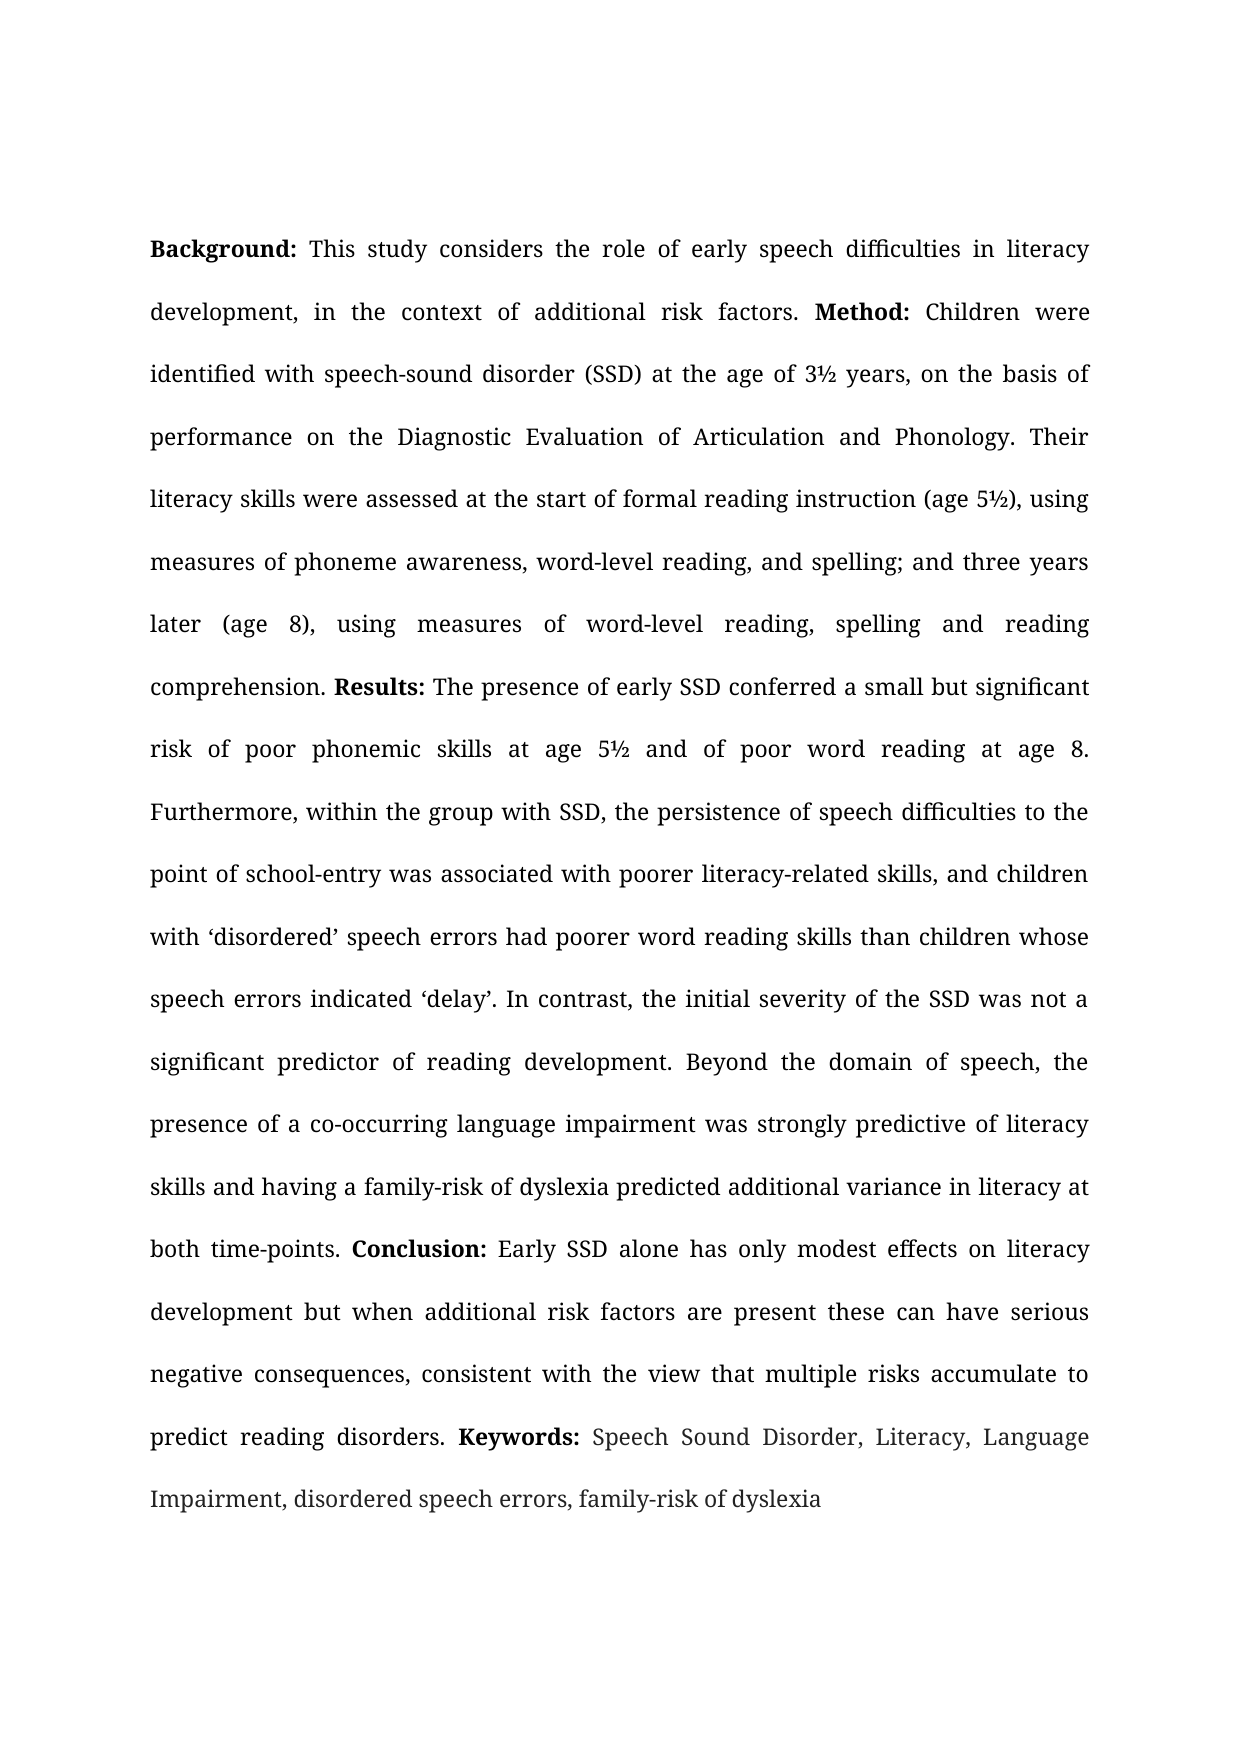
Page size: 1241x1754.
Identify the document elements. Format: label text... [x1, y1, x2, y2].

text Background: This study considers the role of early speech difficulties in literacy development, in the context of additional risk factors. Method: Children were identified with speech-sound disorder (SSD) at the age of 3½ years, on the basis of performance on the Diagnostic Evaluation of Articulation and Phonology. Their literacy skills were assessed at the start of formal reading instruction (age 5½), using measures of phoneme awareness, word-level reading, and spelling; and three years later (age 8), using measures of word-level reading, spelling and reading comprehension. Results: The presence of early SSD conferred a small but significant risk of poor phonemic skills at age 5½ and of poor word reading at age 8. Furthermore, within the group with SSD, the persistence of speech difficulties to the point of school-entry was associated with poorer literacy-related skills, and children with ‘disordered’ speech errors had poorer word reading skills than children whose speech errors indicated ‘delay’. In contrast, the initial severity of the SSD was not a significant predictor of reading development. Beyond the domain of speech, the presence of a co-occurring language impairment was strongly predictive of literacy skills and having a family-risk of dyslexia predicted additional variance in literacy at both time-points. Conclusion: Early SSD alone has only modest effects on literacy development but when additional risk factors are present these can have serious negative consequences, consistent with the view that multiple risks accumulate to predict reading disorders. Keywords: Speech Sound Disorder, Literacy, Language Impairment, disordered speech errors, family-risk of dyslexia [150, 233, 1090, 1514]
